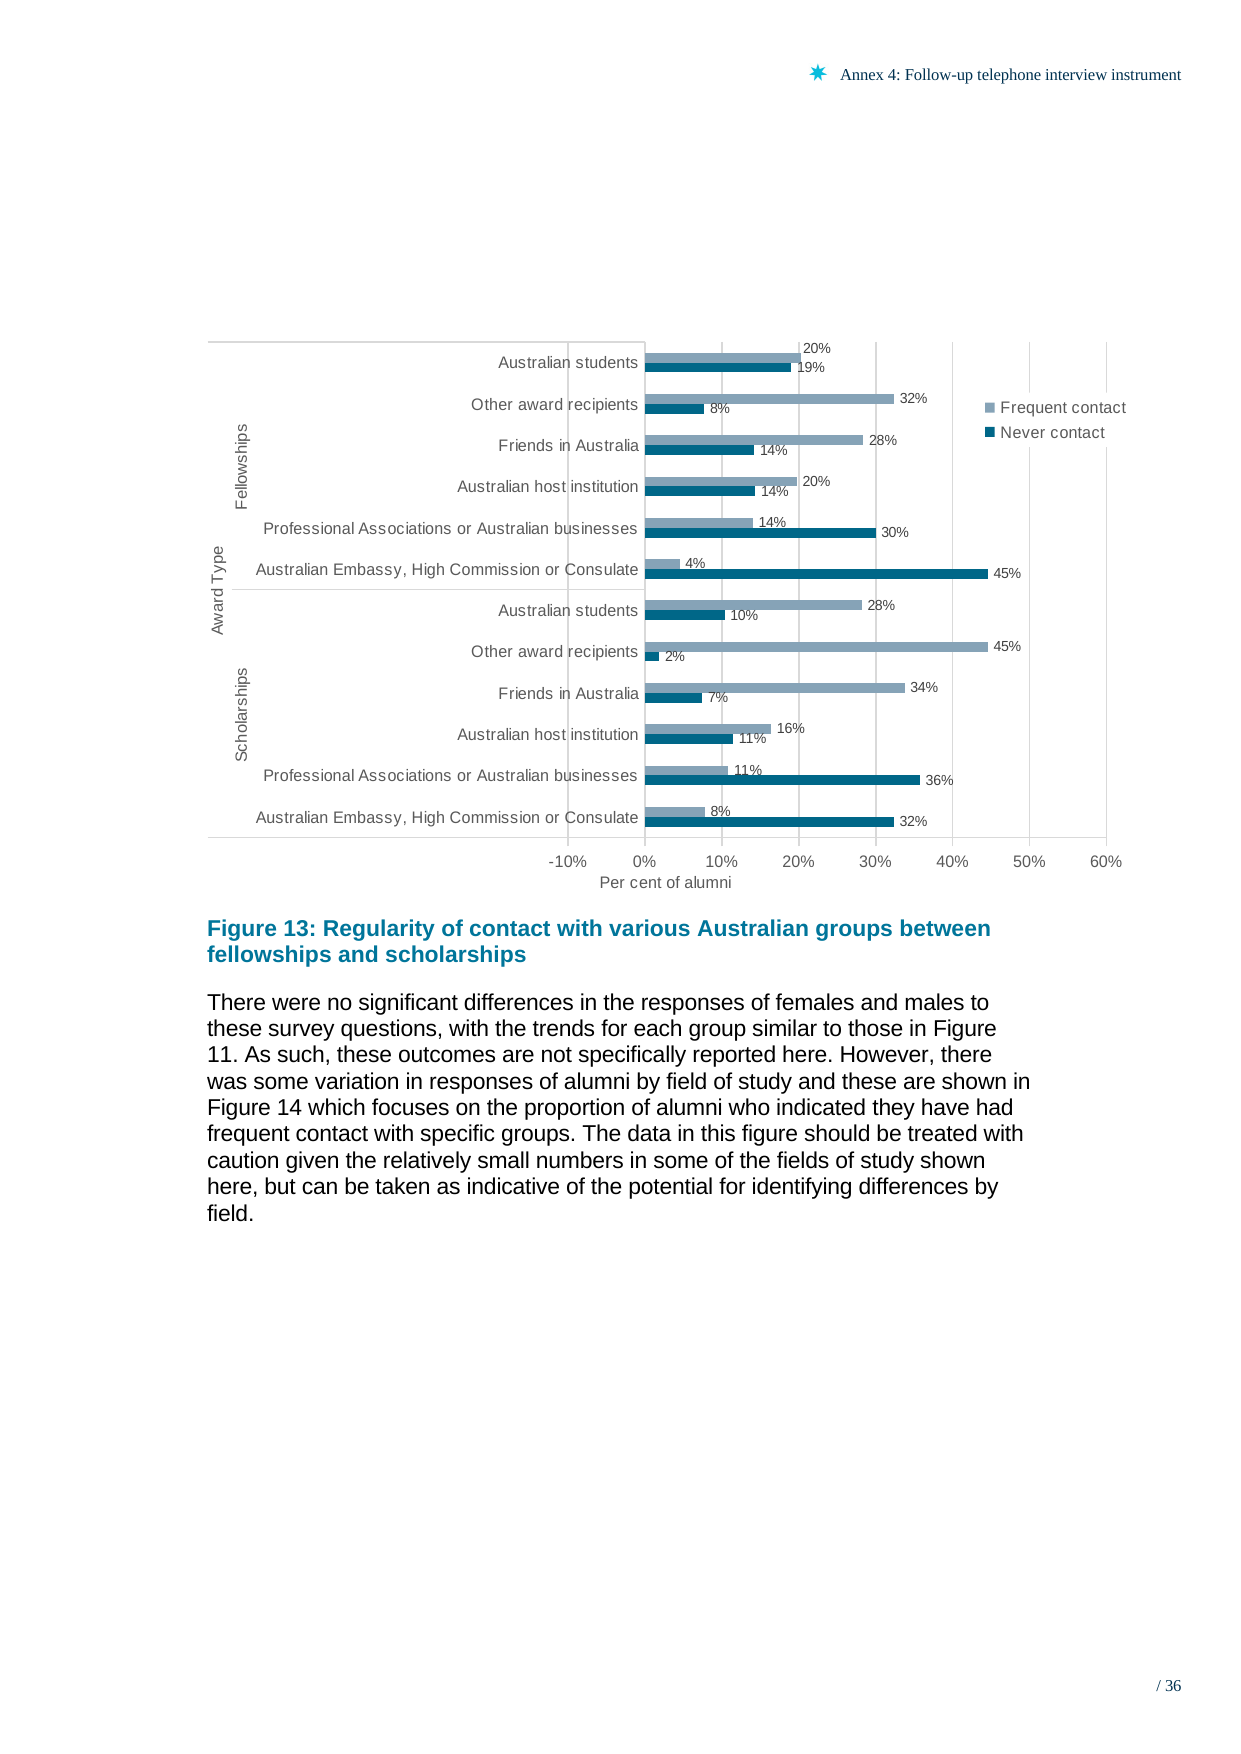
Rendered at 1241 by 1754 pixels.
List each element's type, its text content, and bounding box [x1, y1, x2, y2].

picture [808, 63, 840, 81]
text There were no significant differences in the responses of females and males to these survey questions, with the trends for each group similar to those in Figure 11. As such, these outcomes are not specifically reported here. However, there was some variation in responses of alumni by field of study and these are shown in Figure 14 which focuses on the proportion of alumni who indicated they have had frequent contact with specific groups. The data in this figure should be treated with caution given the relatively small numbers in some of the fields of study shown here, but can be taken as indicative of the potential for identifying differences by field. [207, 989, 1033, 1226]
